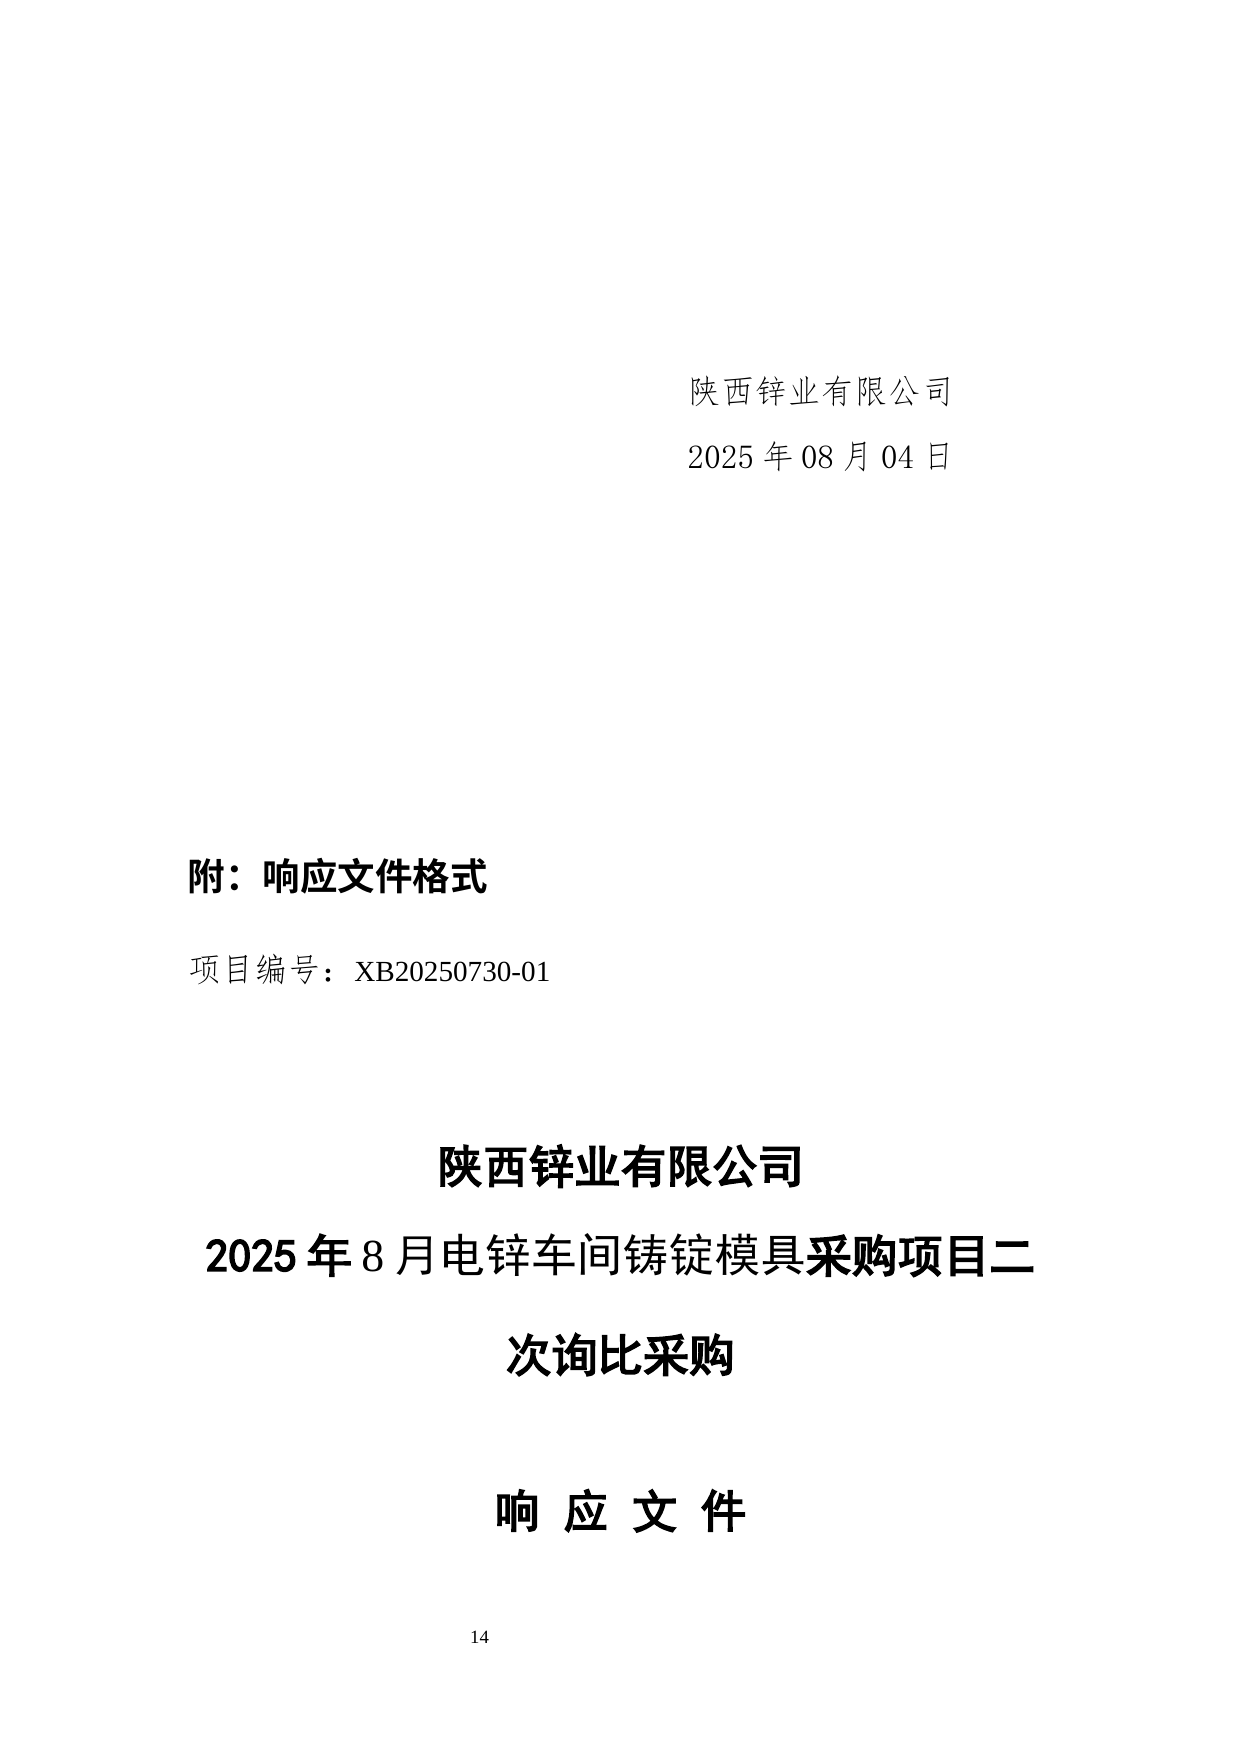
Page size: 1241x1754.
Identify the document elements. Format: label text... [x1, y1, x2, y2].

text 2025年08月04日 [187, 422, 1053, 487]
text 响 应 文 件 [187, 1475, 1053, 1540]
text 2025年8月电锌车间铸锭模具采购项目二次询比采购 [187, 1221, 1053, 1384]
subtitle 附：响应文件格式 [187, 841, 1053, 906]
text 陕西锌业有限公司 [187, 357, 1053, 422]
text 陕西锌业有限公司 [187, 1130, 1053, 1195]
text 项目编号：XB20250730-01 [187, 935, 1053, 1000]
